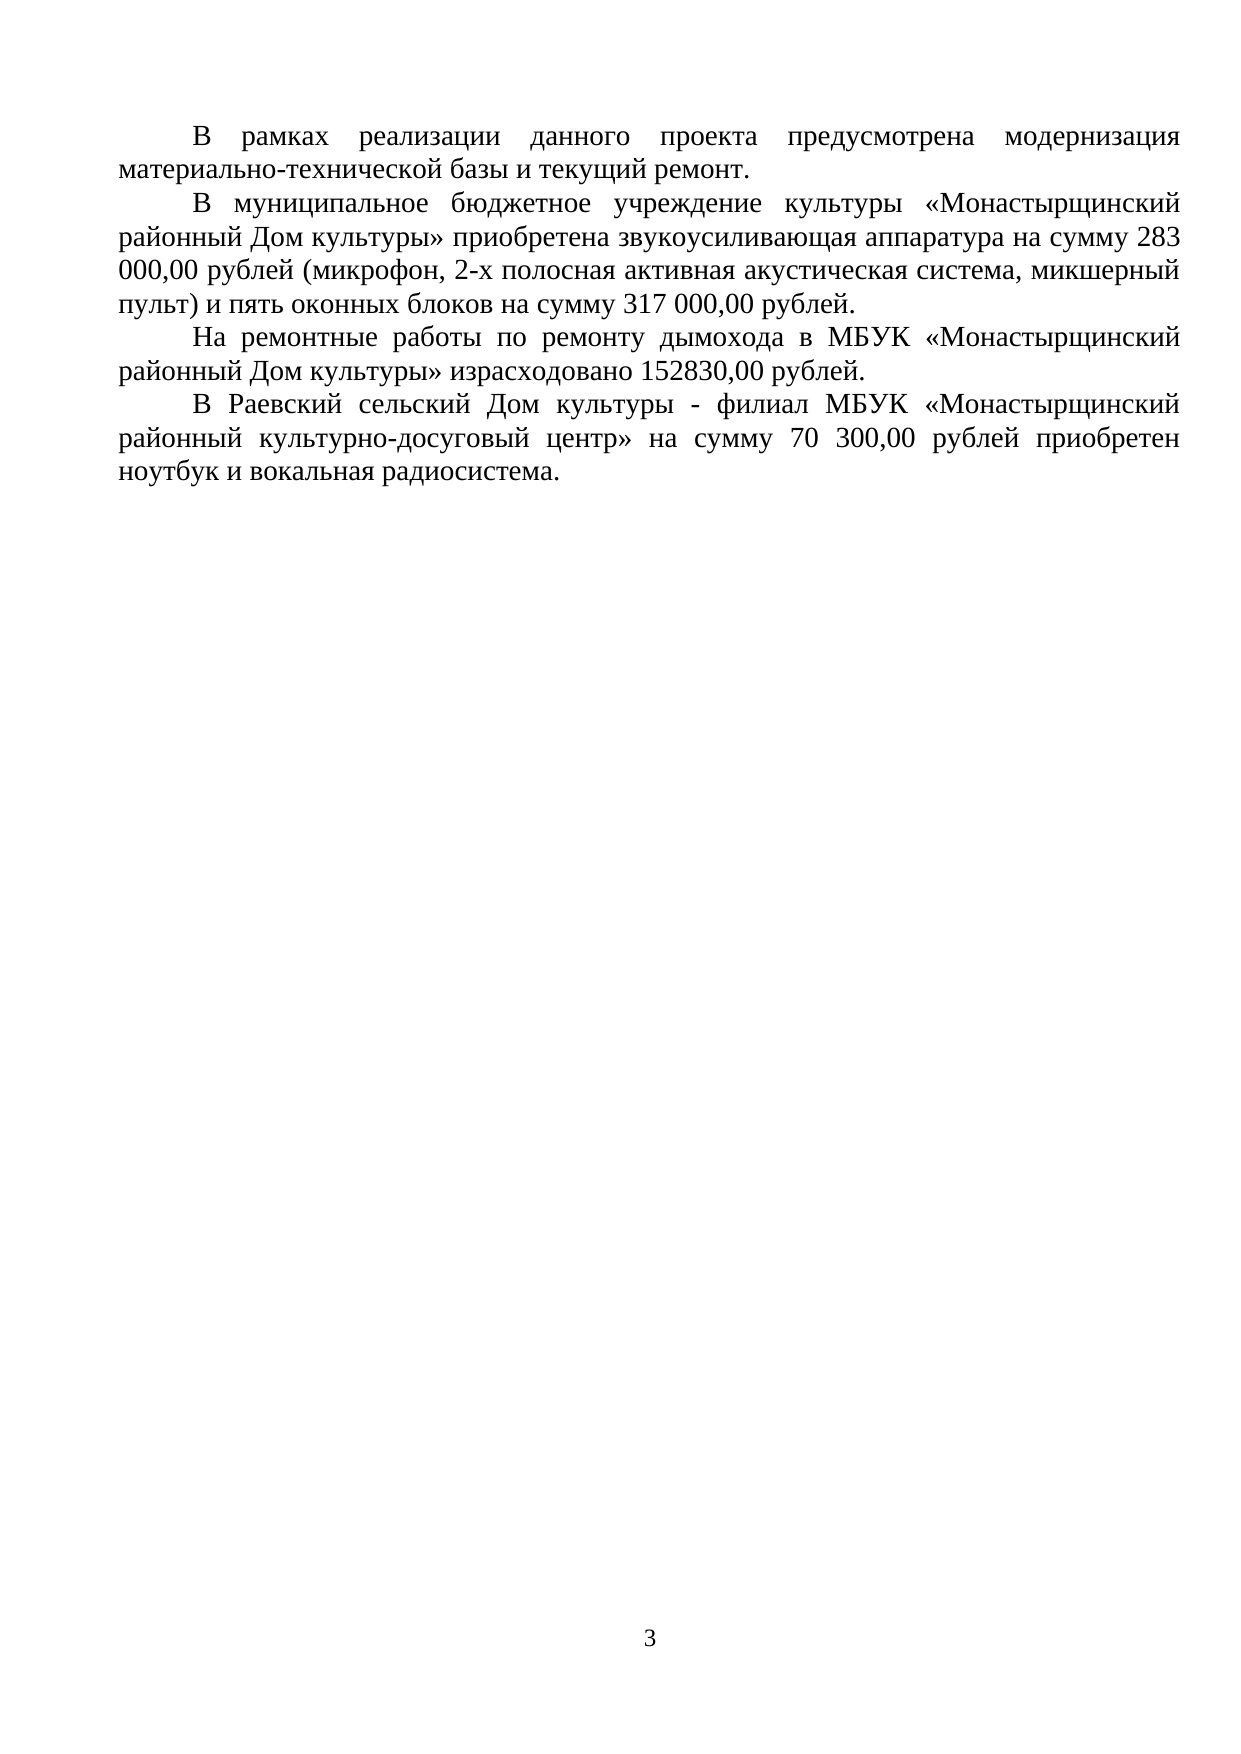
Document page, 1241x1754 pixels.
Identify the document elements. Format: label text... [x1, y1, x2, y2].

text В муниципальное бюджетное учреждение культуры «Монастырщинский районный Дом культуры» приобретена звукоусиливающая аппаратура на сумму 283 000,00 рублей (микрофон, 2-х полосная активная акустическая система, микшерный пульт) и пять оконных блоков на сумму 317 000,00 рублей. [118, 185, 1181, 319]
text На ремонтные работы по ремонту дымохода в МБУК «Монастырщинский районный Дом культуры» израсходовано 152830,00 рублей. [118, 319, 1181, 386]
text В Раевский сельский Дом культуры - филиал МБУК «Монастырщинский районный культурно-досуговый центр» на сумму 70 300,00 рублей приобретен ноутбук и вокальная радиосистема. [118, 386, 1181, 487]
text В рамках реализации данного проекта предусмотрена модернизация материально-технической базы и текущий ремонт. [118, 118, 1181, 185]
